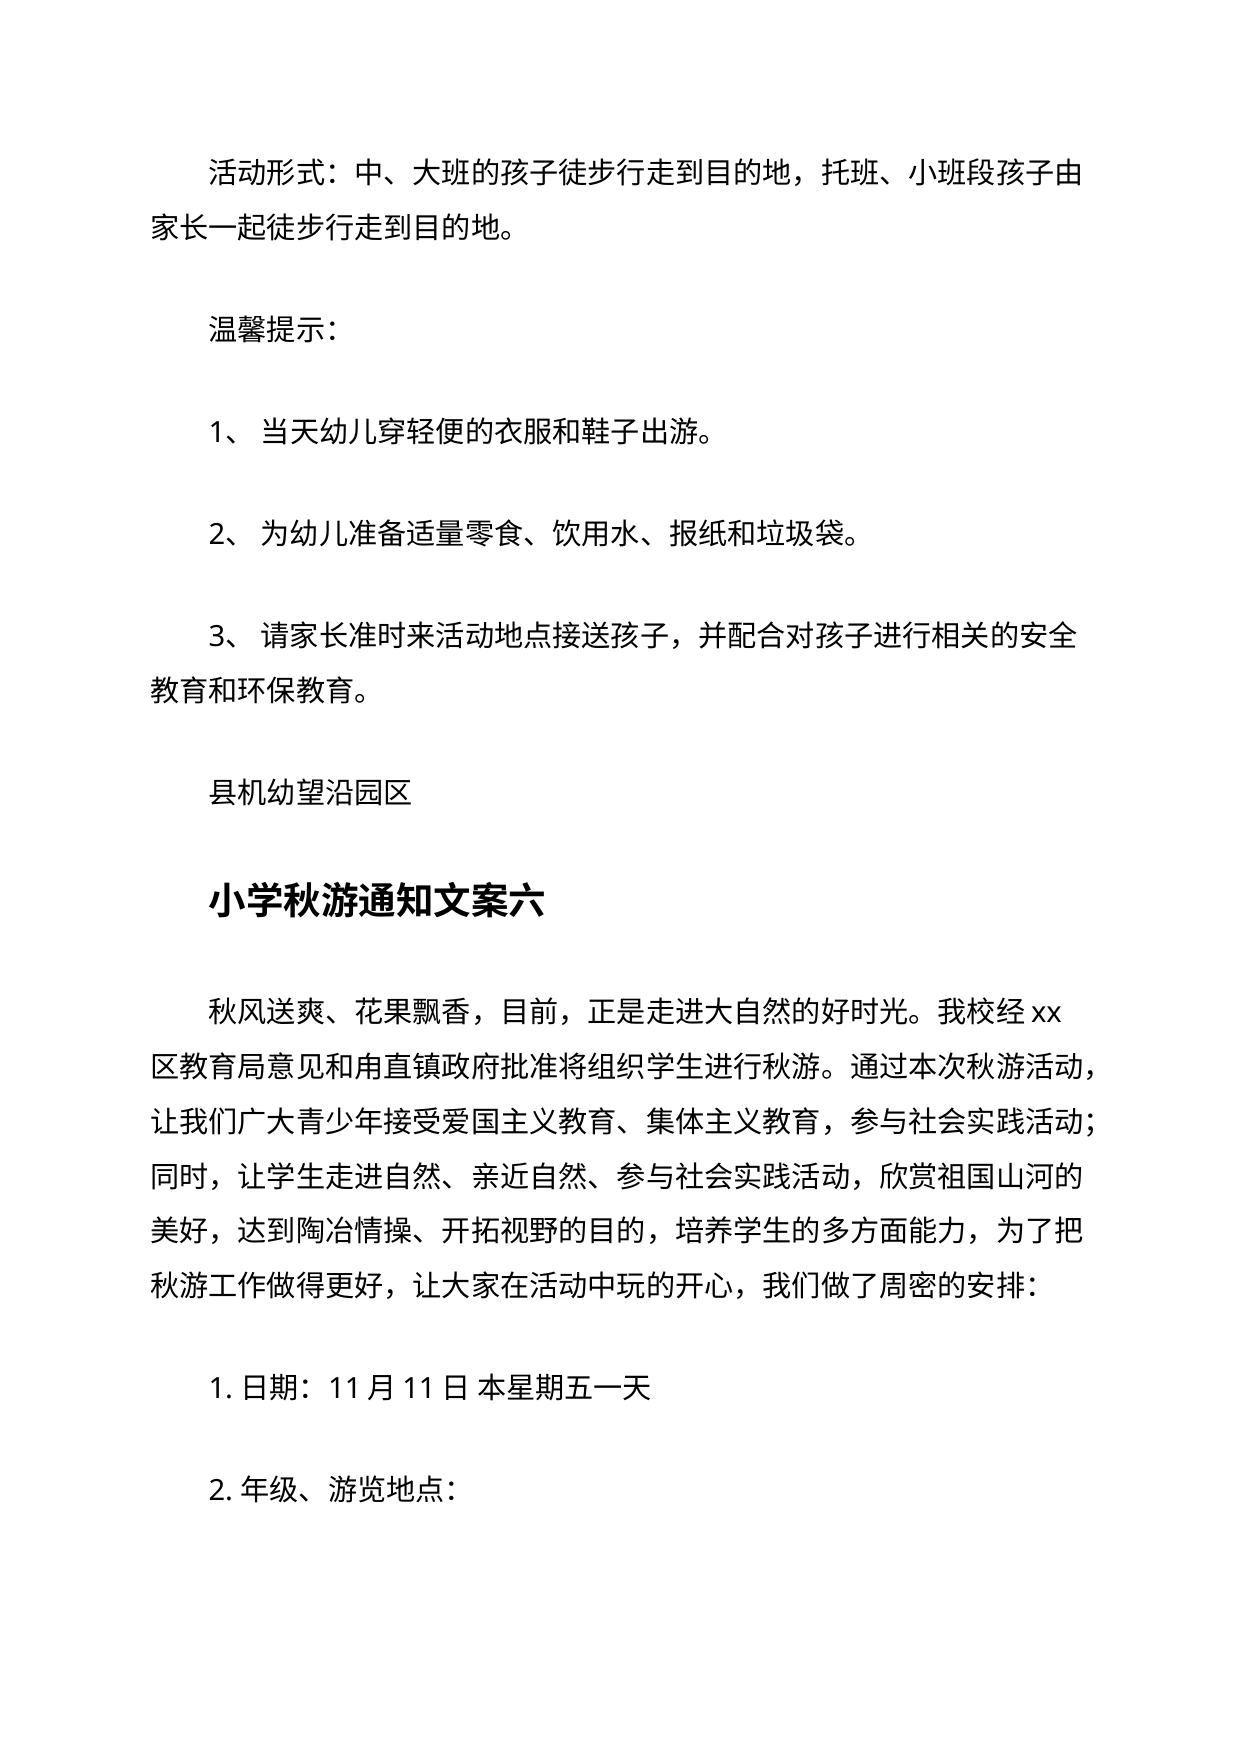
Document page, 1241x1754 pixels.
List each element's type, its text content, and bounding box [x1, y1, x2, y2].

text 小学秋游通知文案六 [150, 871, 1090, 925]
text 县机幼望沿园区 [150, 769, 1090, 811]
text 1. 日期：11月11日 本星期五一天 [150, 1365, 1090, 1407]
text 秋风送爽、花果飘香，目前，正是走进大自然的好时光。我校经xx区教育局意见和甪直镇政府批准将组织学生进行秋游。通过本次秋游活动，让我们广大青少年接受爱国主义教育、集体主义教育，参与社会实践活动；同时，让学生走进自然、亲近自然、参与社会实践活动，欣赏祖国山河的美好，达到陶冶情操、开拓视野的目的，培养学生的多方面能力，为了把秋游工作做得更好，让大家在活动中玩的开心，我们做了周密的安排： [150, 988, 1090, 1305]
text 2、 为幼儿准备适量零食、饮用水、报纸和垃圾袋。 [150, 510, 1090, 553]
text 1、 当天幼儿穿轻便的衣服和鞋子出游。 [150, 408, 1090, 451]
text 3、 请家长准时来活动地点接送孩子，并配合对孩子进行相关的安全教育和环保教育。 [150, 612, 1090, 710]
text 温馨提示： [150, 307, 1090, 349]
text 活动形式：中、大班的孩子徒步行走到目的地，托班、小班段孩子由家长一起徒步行走到目的地。 [150, 150, 1090, 247]
text 2. 年级、游览地点： [150, 1467, 1090, 1509]
